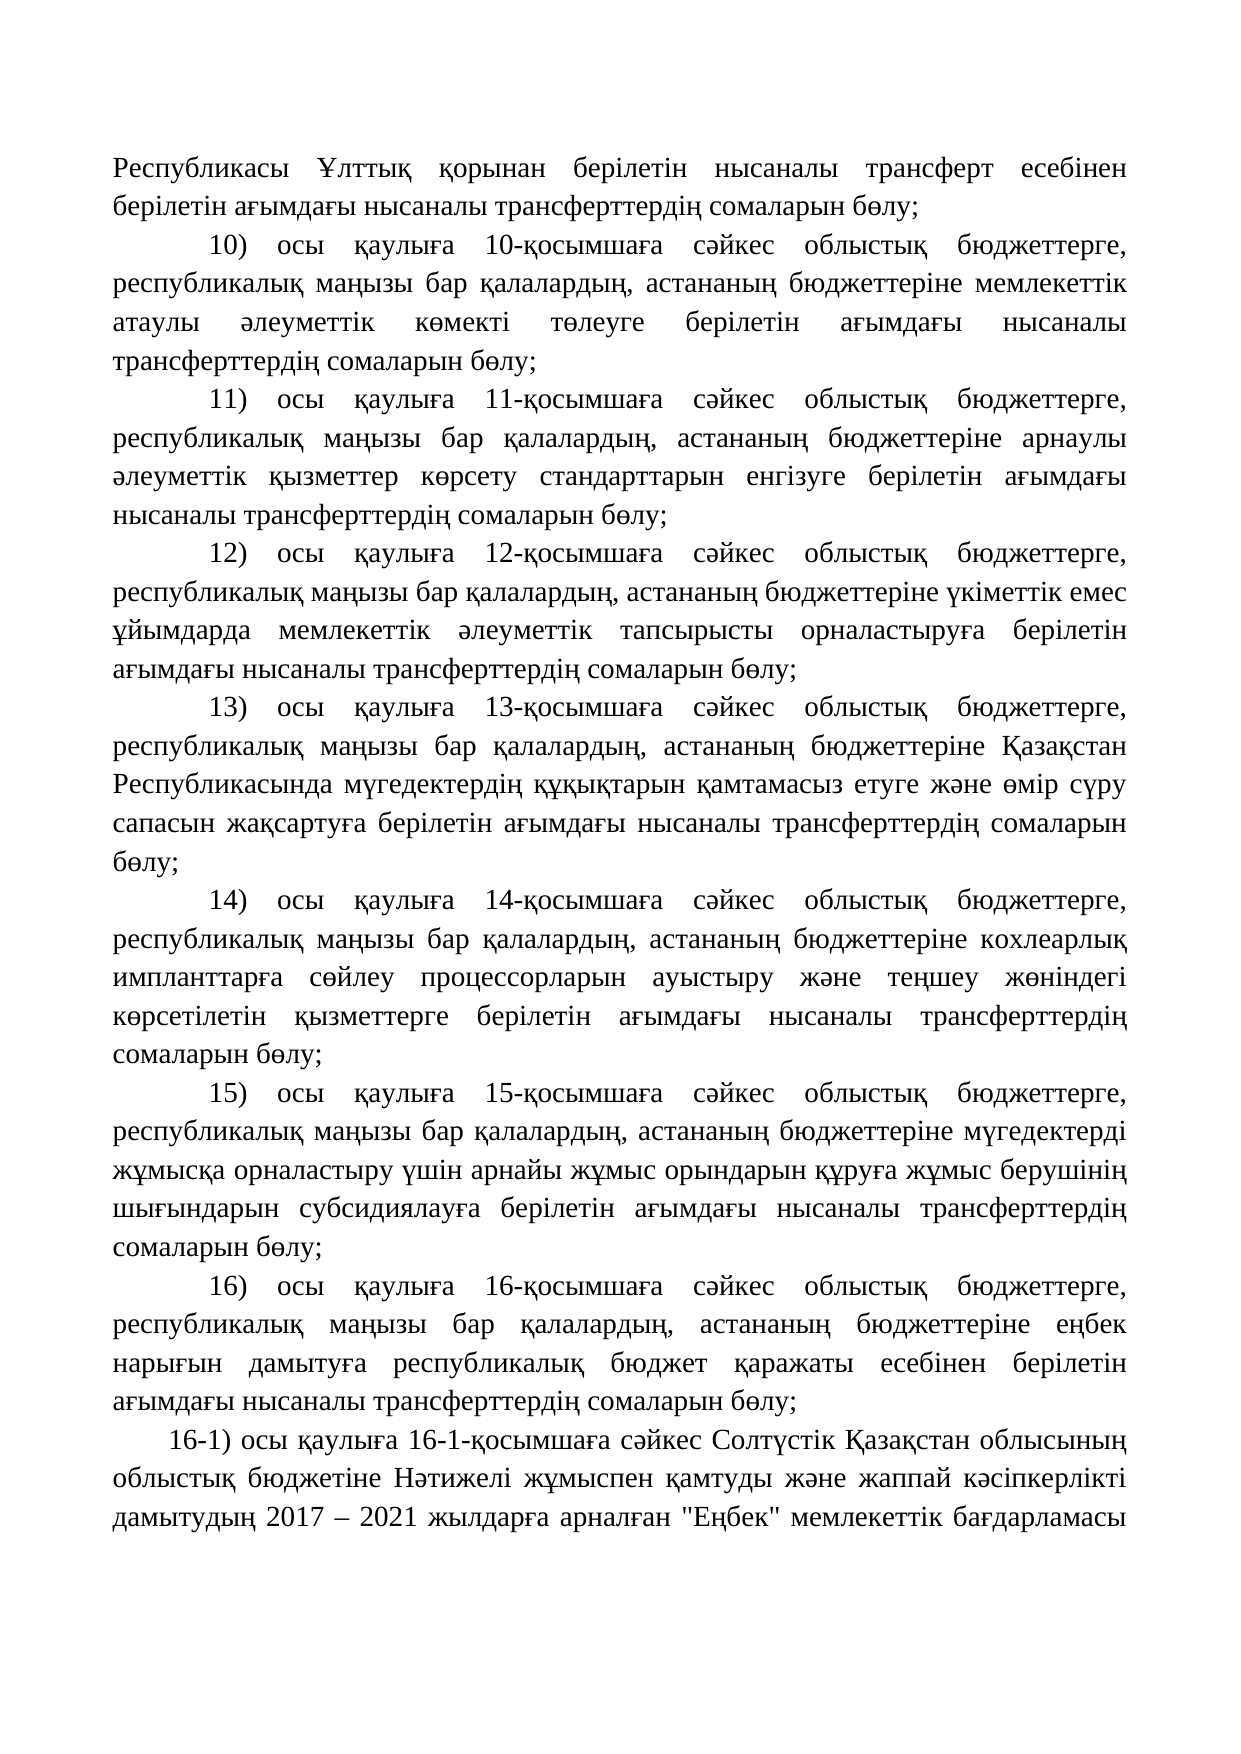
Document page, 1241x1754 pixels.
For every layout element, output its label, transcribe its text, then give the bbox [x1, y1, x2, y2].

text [112, 150, 1128, 222]
text 13) осы қаулыға 13-қосымшаға сәйкес облыстық бюджеттерге, республикалық маңызы бар қалалардың, астананың бюджеттеріне Қазақстан Республикасында мүгедектердің құқықтарын қамтамасыз етуге және өмір сүру сапасын жақсартуға берілетін ағымдағы нысаналы трансферттердің сомаларын бөлу; [112, 689, 1128, 877]
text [112, 1422, 1128, 1532]
text 16) осы қаулыға 16-қосымшаға сәйкес облыстық бюджеттерге, республикалық маңызы бар қалалардың, астананың бюджеттеріне еңбек нарығын дамытуға республикалық бюджет қаражаты есебінен берілетін ағымдағы нысаналы трансферттердің сомаларын бөлу; [112, 1268, 1128, 1417]
text 14) осы қаулыға 14-қосымшаға сәйкес облыстық бюджеттерге, республикалық маңызы бар қалалардың, астананың бюджеттеріне кохлеарлық импланттарға сөйлеу процессорларын ауыстыру және теңшеу жөніндегі көрсетілетін қызметтерге берілетін ағымдағы нысаналы трансферттердің сомаларын бөлу; [112, 882, 1128, 1070]
text 12) осы қаулыға 12-қосымшаға сәйкес облыстық бюджеттерге, республикалық маңызы бар қалалардың, астананың бюджеттеріне үкіметтік емес ұйымдарда мемлекеттік әлеуметтік тапсырысты орналастыруға берілетін ағымдағы нысаналы трансферттердің сомаларын бөлу; [112, 535, 1128, 684]
text 11) осы қаулыға 11-қосымшаға сәйкес облыстық бюджеттерге, республикалық маңызы бар қалалардың, астананың бюджеттеріне арнаулы әлеуметтік қызметтер көрсету стандарттарын енгізуге берілетін ағымдағы нысаналы трансферттердің сомаларын бөлу; [112, 381, 1128, 530]
text 10) осы қаулыға 10-қосымшаға сәйкес облыстық бюджеттерге, республикалық маңызы бар қалалардың, астананың бюджеттеріне мемлекеттік атаулы әлеуметтік көмекті төлеуге берілетін ағымдағы нысаналы трансферттердің сомаларын бөлу; [112, 227, 1128, 376]
text 15) осы қаулыға 15-қосымшаға сәйкес облыстық бюджеттерге, республикалық маңызы бар қалалардың, астананың бюджеттеріне мүгедектерді жұмысқа орналастыру үшін арнайы жұмыс орындарын құруға жұмыс берушінің шығындарын субсидиялауға берілетін ағымдағы нысаналы трансферттердің сомаларын бөлу; [112, 1075, 1128, 1263]
